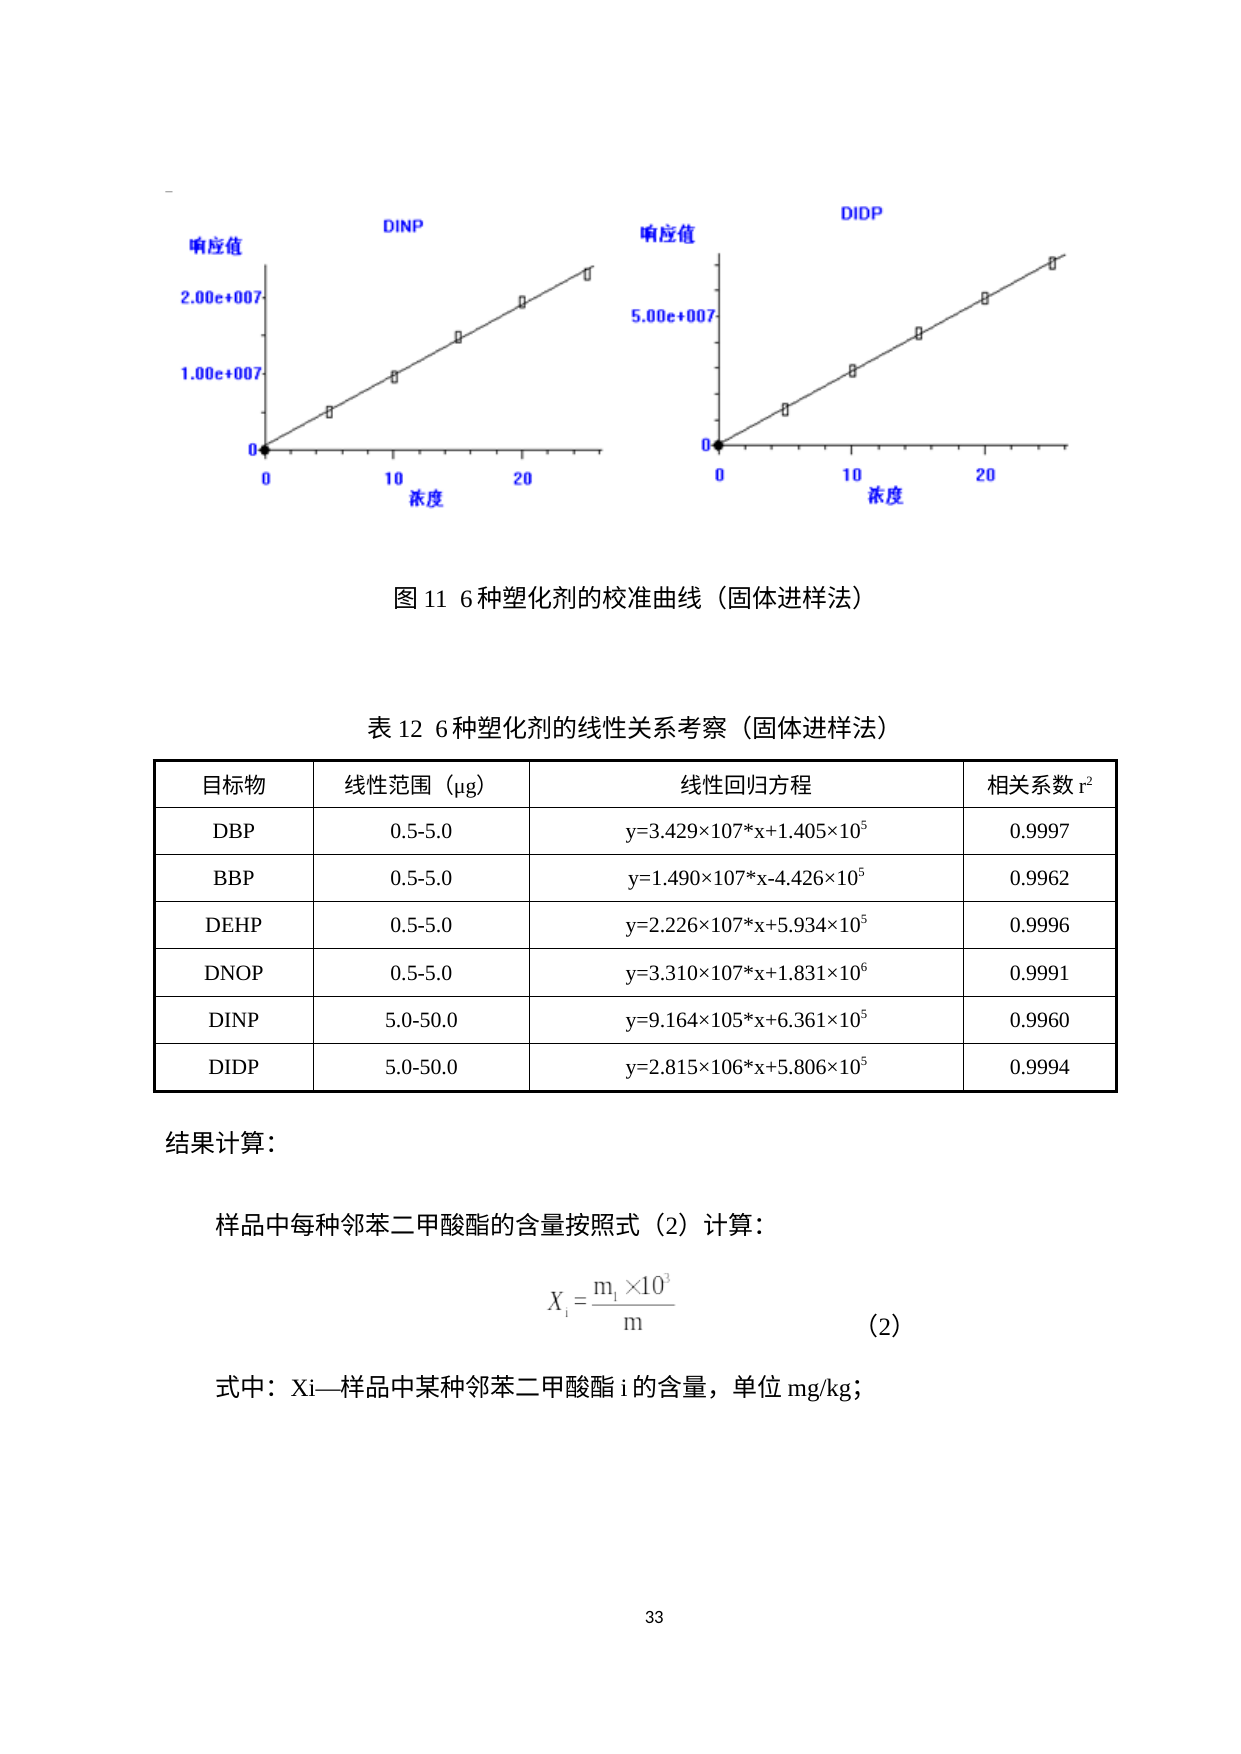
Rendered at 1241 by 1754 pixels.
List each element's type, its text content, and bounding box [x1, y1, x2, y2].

text 图11 6种塑化剂的校准曲线（固体进样法） [165, 564, 1105, 629]
table_cell 0.9991 [964, 949, 1115, 996]
table_cell 5.0-50.0 [314, 1044, 529, 1090]
table_cell BBP [156, 855, 313, 901]
text 表12 6种塑化剂的线性关系考察（固体进样法） [165, 694, 1105, 759]
table_header 目标物 [156, 762, 313, 806]
picture [165, 191, 1105, 520]
table_cell y=3.310×107*x+1.831×106 [530, 949, 963, 996]
table_cell DINP [156, 997, 313, 1043]
table_cell y=9.164×105*x+6.361×105 [530, 997, 963, 1043]
table_cell 0.9994 [964, 1044, 1115, 1090]
table_cell 0.5-5.0 [314, 949, 529, 996]
table_cell 0.9962 [964, 855, 1115, 901]
table_cell y=2.226×107*x+5.934×105 [530, 902, 963, 948]
table_cell DBP [156, 808, 313, 854]
text 样品中每种邻苯二甲酸酯的含量按照式（2）计算： [165, 1191, 1105, 1256]
table_header 线性范围（μg） [314, 762, 529, 806]
table_header 相关系数r2 [964, 762, 1115, 806]
table_cell 0.9997 [964, 808, 1115, 854]
table_cell DEHP [156, 902, 313, 948]
table_cell 0.9996 [964, 902, 1115, 948]
table_cell y=3.429×107*x+1.405×105 [530, 808, 963, 854]
table_header 线性回归方程 [530, 762, 963, 806]
list 结果计算： [165, 1109, 1105, 1174]
table_cell 0.5-5.0 [314, 808, 529, 854]
table_cell 0.5-5.0 [314, 902, 529, 948]
table_cell y=1.490×107*x-4.426×105 [530, 855, 963, 901]
text （2） [165, 1256, 1105, 1353]
table_cell 0.9960 [964, 997, 1115, 1043]
text 式中：Xi—样品中某种邻苯二甲酸酯i的含量，单位mg/kg； [165, 1353, 1105, 1418]
table_cell DIDP [156, 1044, 313, 1090]
table_cell 5.0-50.0 [314, 997, 529, 1043]
table_cell DNOP [156, 949, 313, 996]
table_cell y=2.815×106*x+5.806×105 [530, 1044, 963, 1090]
table_cell 0.5-5.0 [314, 855, 529, 901]
